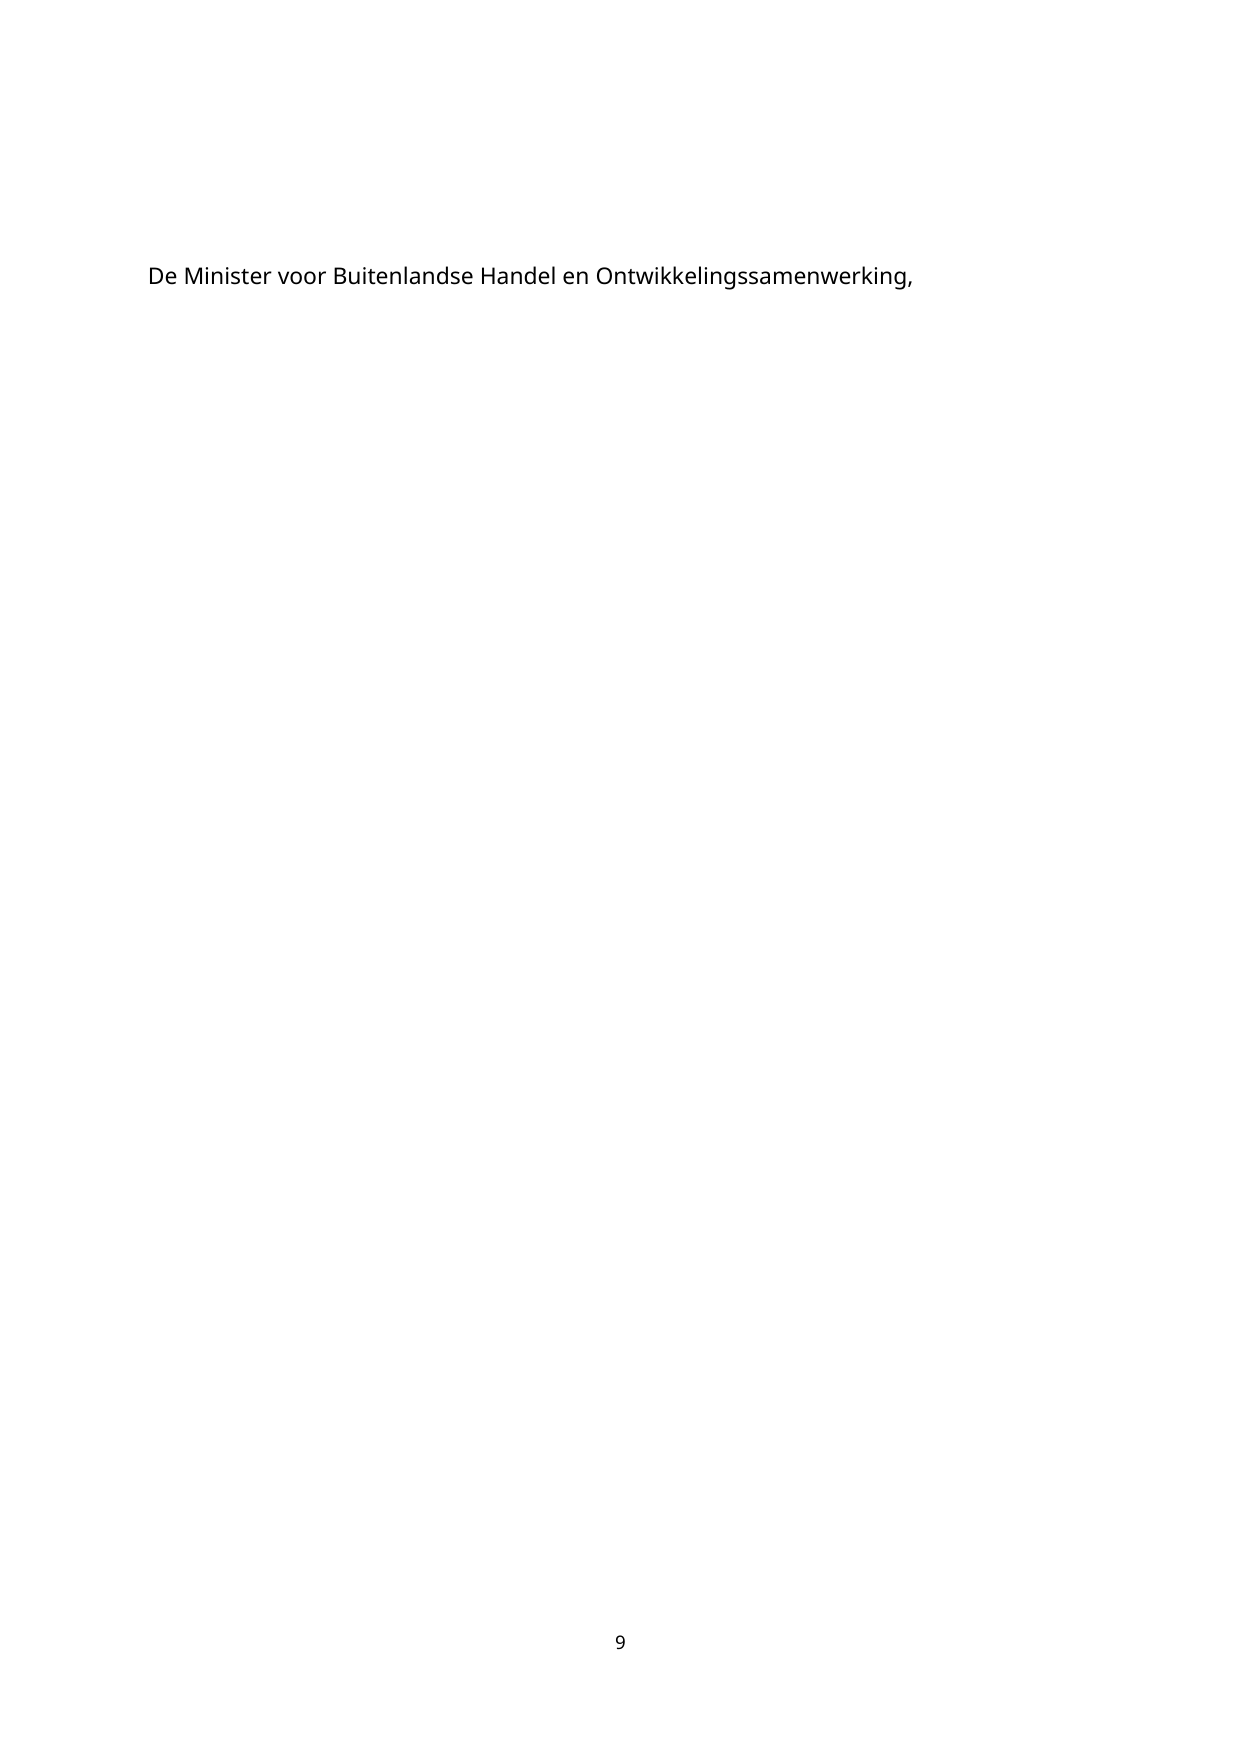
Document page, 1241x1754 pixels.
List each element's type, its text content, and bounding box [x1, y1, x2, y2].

text De Minister voor Buitenlandse Handel en Ontwikkelingssamenwerking, [148, 260, 1093, 291]
